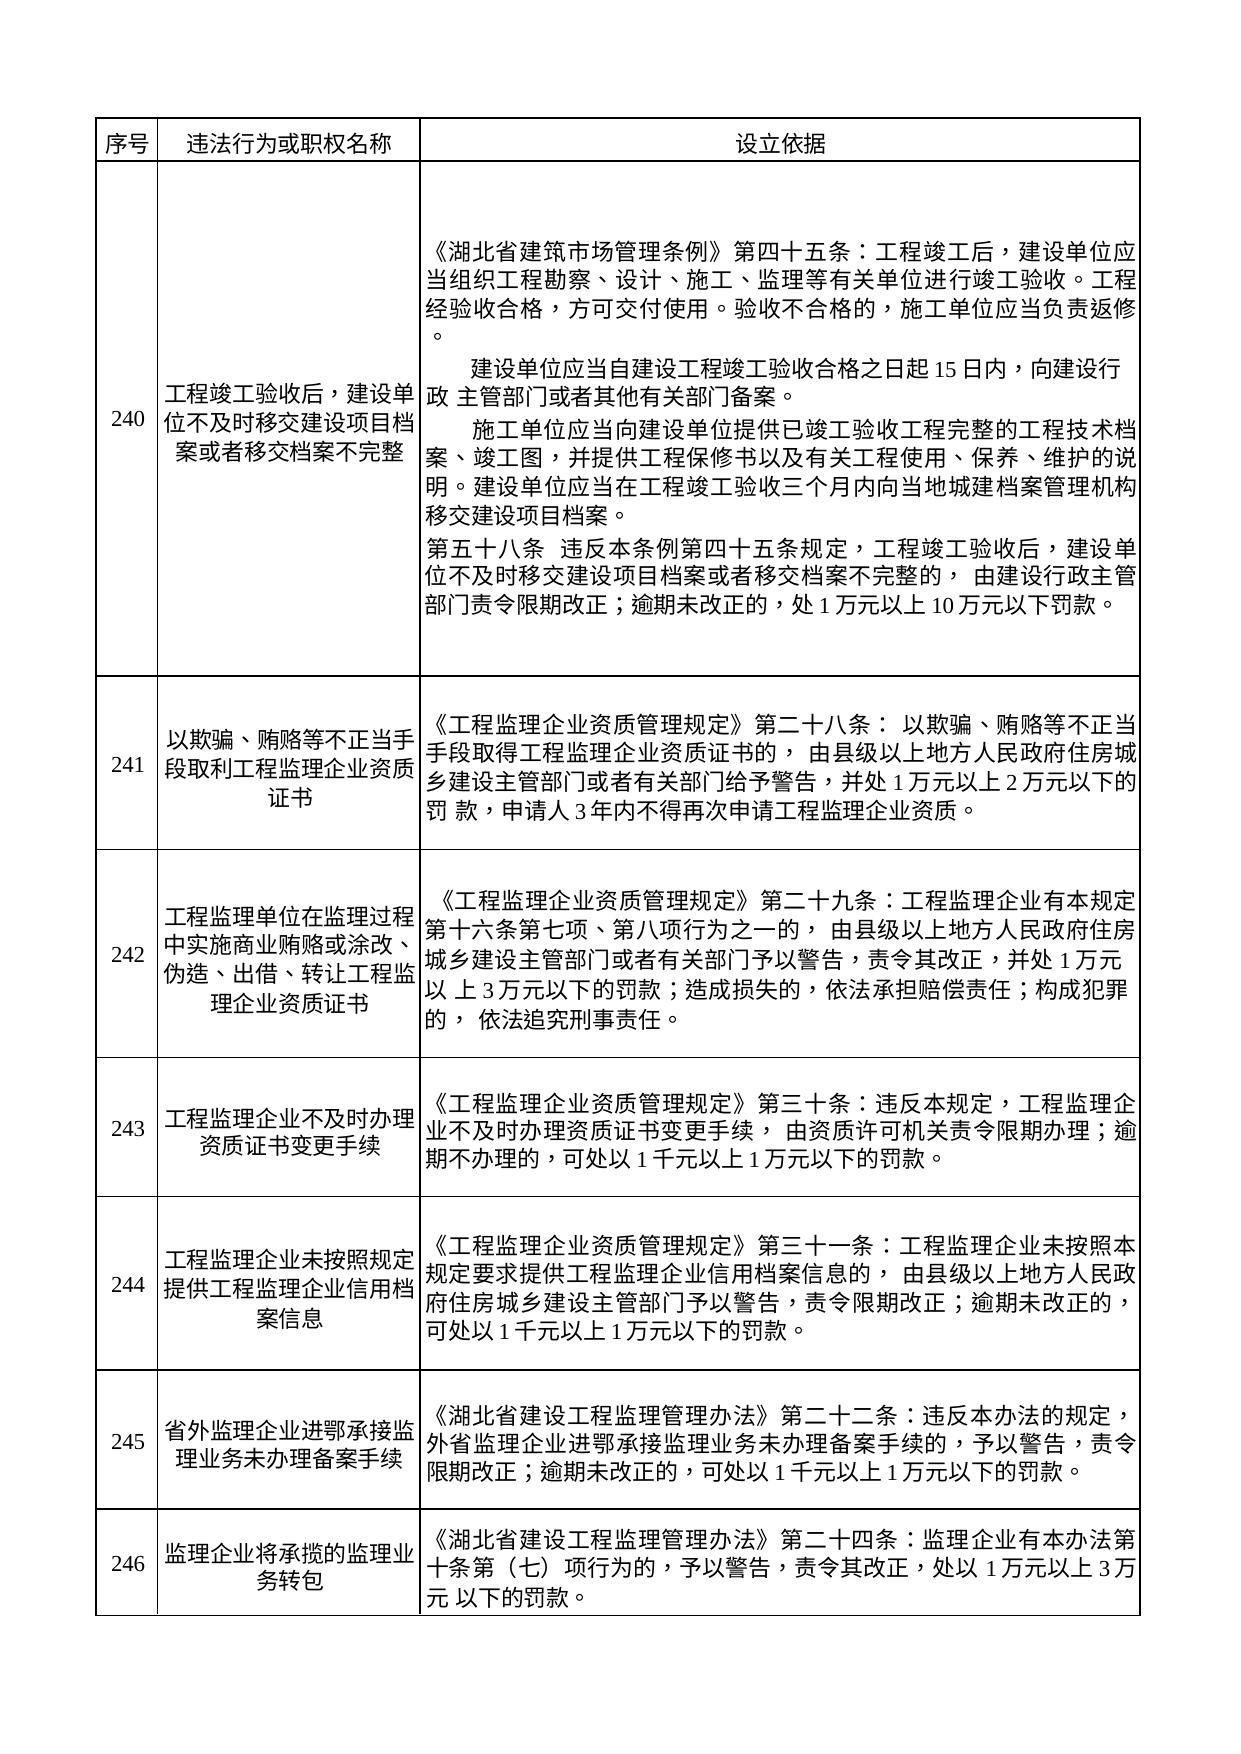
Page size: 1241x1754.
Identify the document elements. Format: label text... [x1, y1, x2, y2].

table_cell 242 [97, 850, 157, 1056]
table_cell 工程监理单位在监理过程 中实施商业贿赂或涂改、 伪造、出借、转让工程监 理企业资质证书 [158, 850, 419, 1056]
table_cell 243 [97, 1058, 157, 1196]
table_header 设立依据 [421, 119, 1139, 160]
table_header 序号 [97, 119, 157, 160]
table_cell 《工程监理企业资质管理规定》第三十一条：工程监理企业未按照本 规定要求提供工程监理企业信用档案信息的， 由县级以上地方人民政 府住房城乡建设主管部门予以警告，责令限期改正；逾期未改正的， 可处以1千元以上1万元以下的罚款。 [421, 1197, 1139, 1369]
table_cell 240 [97, 162, 157, 675]
table_cell 246 [97, 1510, 157, 1614]
table_cell 省外监理企业进鄂承接监 理业务未办理备案手续 [158, 1371, 419, 1508]
table_cell 《工程监理企业资质管理规定》第二十八条： 以欺骗、贿赂等不正当 手段取得工程监理企业资质证书的， 由县级以上地方人民政府住房城 乡建设主管部门或者有关部门给予警告，并处1万元以上2万元以下的罚 款，申请人3年内不得再次申请工程监理企业资质。 [421, 677, 1139, 849]
table_cell 监理企业将承揽的监理业 务转包 [158, 1510, 419, 1614]
table_cell 《工程监理企业资质管理规定》第二十九条：工程监理企业有本规定 第十六条第七项、第八项行为之一的， 由县级以上地方人民政府住房 城乡建设主管部门或者有关部门予以警告，责令其改正，并处1万元以 上3万元以下的罚款；造成损失的，依法承担赔偿责任；构成犯罪的， 依法追究刑事责任。 [421, 850, 1139, 1056]
table_cell 241 [97, 677, 157, 849]
table_cell 工程竣工验收后，建设单 位不及时移交建设项目档 案或者移交档案不完整 [158, 162, 419, 675]
table_cell 《湖北省建设工程监理管理办法》第二十四条：监理企业有本办法第 十条第（七）项行为的，予以警告，责令其改正，处以1万元以上3万元 以下的罚款。 [421, 1510, 1139, 1614]
table_cell 245 [97, 1371, 157, 1508]
table_cell 以欺骗、贿赂等不正当手 段取利工程监理企业资质 证书 [158, 677, 419, 849]
table_cell 工程监理企业未按照规定 提供工程监理企业信用档 案信息 [158, 1197, 419, 1369]
table_header 违法行为或职权名称 [158, 119, 419, 160]
table_cell 工程监理企业不及时办理 资质证书变更手续 [158, 1058, 419, 1196]
table_cell 《湖北省建筑市场管理条例》第四十五条：工程竣工后，建设单位应 当组织工程勘察、设计、施工、监理等有关单位进行竣工验收。工程 经验收合格，方可交付使用。验收不合格的，施工单位应当负责返修 。 建设单位应当自建设工程竣工验收合格之日起15日内，向建设行政 主管部门或者其他有关部门备案。 施工单位应当向建设单位提供已竣工验收工程完整的工程技术档 案、竣工图，并提供工程保修书以及有关工程使用、保养、维护的说 明。建设单位应当在工程竣工验收三个月内向当地城建档案管理机构 移交建设项目档案。 第五十八条 违反本条例第四十五条规定，工程竣工验收后，建设单 位不及时移交建设项目档案或者移交档案不完整的， 由建设行政主管 部门责令限期改正；逾期未改正的，处1万元以上10万元以下罚款。 [421, 162, 1139, 675]
table_cell 《工程监理企业资质管理规定》第三十条：违反本规定，工程监理企 业不及时办理资质证书变更手续， 由资质许可机关责令限期办理；逾 期不办理的，可处以1千元以上1万元以下的罚款。 [421, 1058, 1139, 1196]
table_cell 《湖北省建设工程监理管理办法》第二十二条：违反本办法的规定， 外省监理企业进鄂承接监理业务未办理备案手续的，予以警告，责令 限期改正；逾期未改正的，可处以1千元以上1万元以下的罚款。 [421, 1371, 1139, 1508]
table_cell 244 [97, 1197, 157, 1369]
